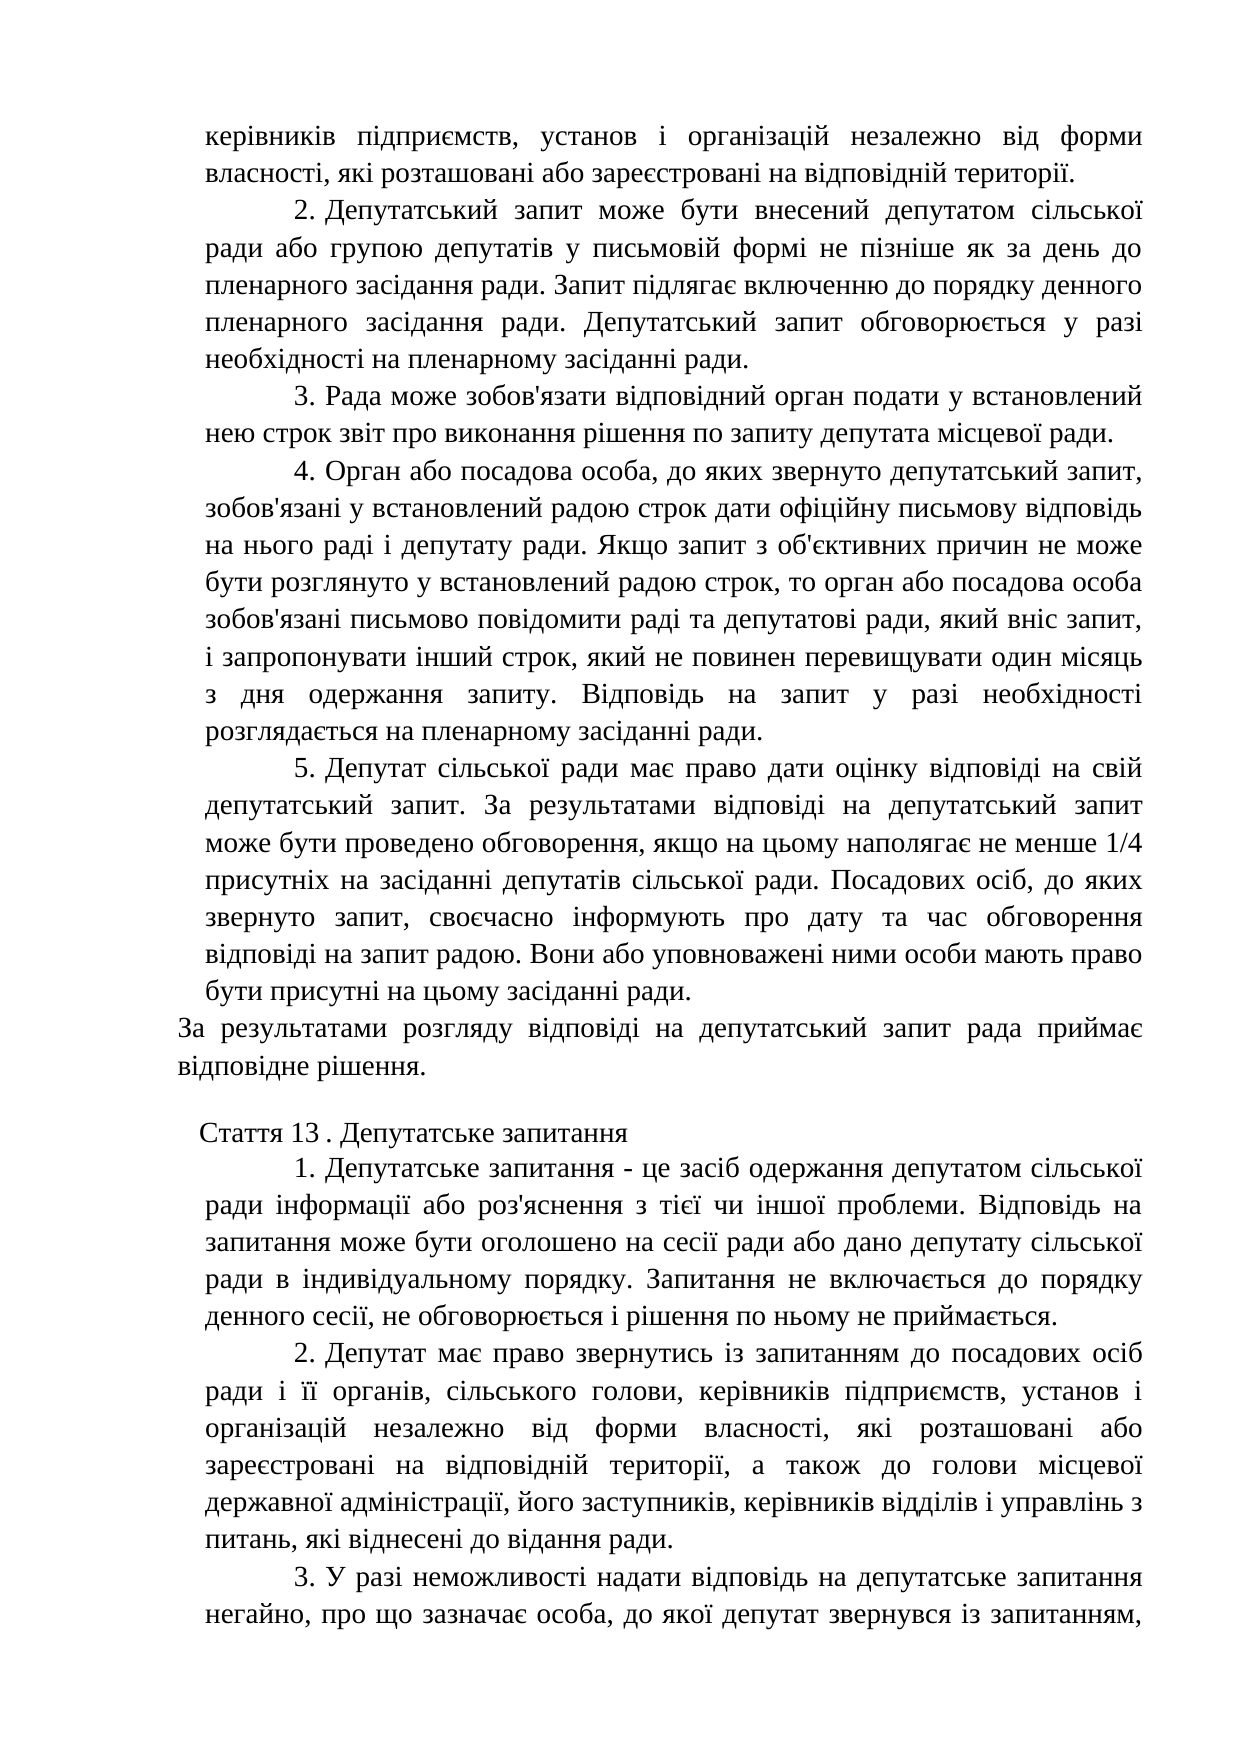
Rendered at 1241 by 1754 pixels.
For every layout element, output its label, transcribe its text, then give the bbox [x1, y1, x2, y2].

list Депутат має право звернутись із запитанням до посадових осіб ради і її органів, сільського голови, керівників підприємств, установ і організацій незалежно від форми власності, які розташовані або зареєстровані на відповідній території, а також до голови місцевої державної адміністрації, його заступників, керівників відділів і управлінь з питань, які віднесені до відання ради. [205, 1336, 1143, 1555]
text Стаття 13 . Депутатське запитання [177, 1115, 1152, 1149]
list Орган або посадова особа, до яких звернуто депутатський запит, зобов'язані у встановлений радою строк дати офіційну письмову відповідь на нього раді і депутату ради. Якщо запит з об'єктивних причин не може бути розглянуто у встановлений радою строк, то орган або посадова особа зобов'язані письмово повідомити раді та депутатові ради, який вніс запит, і запропонувати інший строк, який не повинен перевищувати один місяць з дня одержання запиту. Відповідь на запит у разі необхідності розглядається на пленарному засіданні ради. [205, 453, 1143, 747]
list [205, 1559, 1143, 1629]
text За результатами розгляду відповіді на депутатський запит рада приймає відповідне рішення. [177, 1011, 1143, 1081]
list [205, 118, 1143, 189]
list Депутатський запит може бути внесений депутатом сільської ради або групою депутатів у письмовій формі не пізніше як за день до пленарного засідання ради. Запит підлягає включенню до порядку денного пленарного засідання ради. Депутатський запит обговорюється у разі необхідності на пленарному засіданні ради. [205, 192, 1143, 375]
list Депутатське запитання - це засіб одержання депутатом сільської ради інформації або роз'яснення з тієї чи іншої проблеми. Відповідь на запитання може бути оголошено на сесії ради або дано депутату сільської ради в індивідуальному порядку. Запитання не включається до порядку денного сесії, не обговорюється і рішення по ньому не приймається. [205, 1150, 1143, 1332]
list Рада може зобов'язати відповідний орган подати у встановлений нею строк звіт про виконання рішення по запиту депутата місцевої ради. [205, 378, 1143, 449]
list Депутат сільської ради має право дати оцінку відповіді на свій депутатський запит. За результатами відповіді на депутатський запит може бути проведено обговорення, якщо на цьому наполягає не менше 1/4 присутніх на засіданні депутатів сільської ради. Посадових осіб, до яких звернуто запит, своєчасно інформують про дату та час обговорення відповіді на запит радою. Вони або уповноважені ними особи мають право бути присутні на цьому засіданні ради. [205, 750, 1143, 1007]
